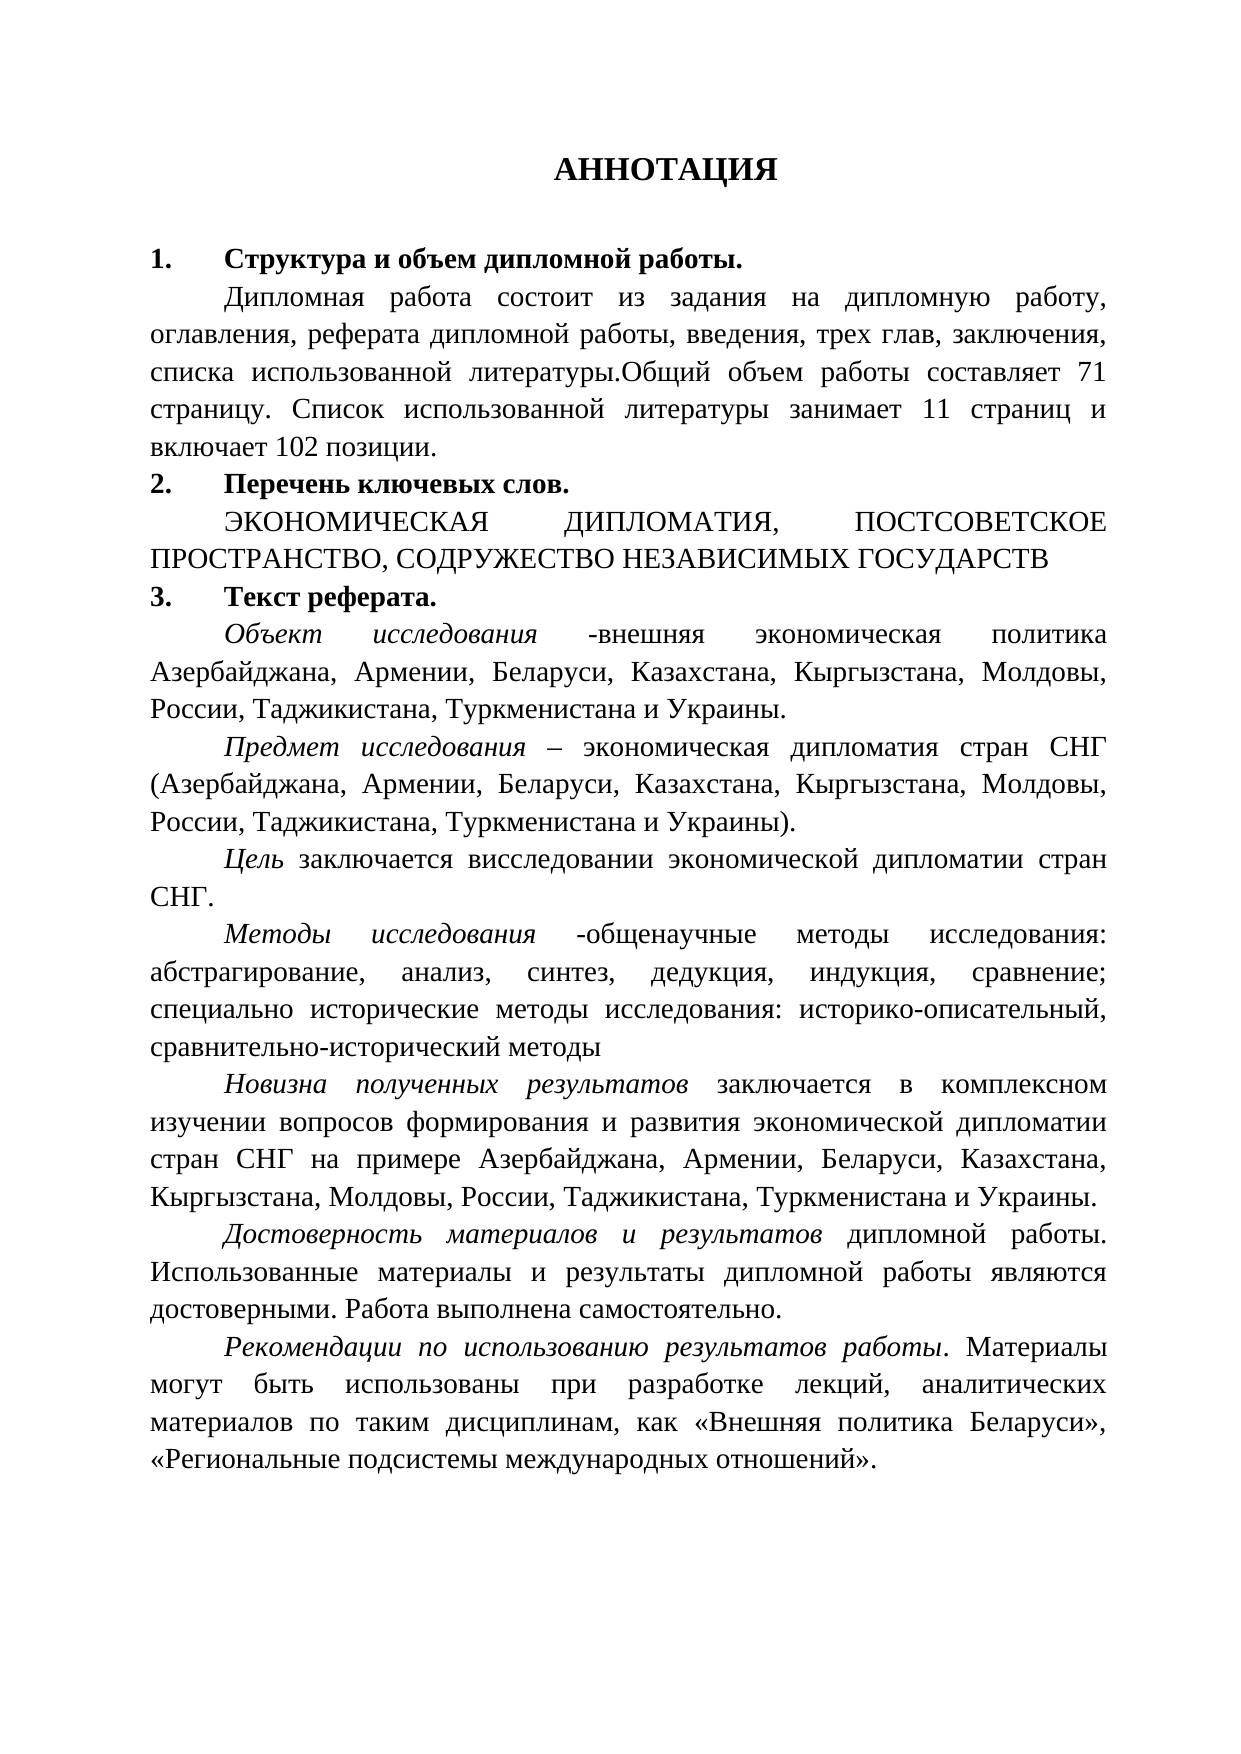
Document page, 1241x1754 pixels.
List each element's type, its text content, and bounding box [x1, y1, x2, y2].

list Перечень ключевых слов. [150, 462, 1107, 500]
text Методы исследования -общенаучные методы исследования: абстрагирование, анализ, синтез, дедукция, индукция, сравнение; специально исторические методы исследования: историко-описательный, сравнительно-исторический методы [150, 912, 1107, 1062]
list Текст реферата. [150, 575, 1107, 612]
text Цель заключается висследовании экономической дипломатии стран СНГ. [150, 837, 1107, 912]
text Объект исследования -внешняя экономическая политика Азербайджана, Армении, Беларуси, Казахстана, Кыргызстана, Молдовы, России, Таджикистана, Туркменистана и Украины. [150, 612, 1107, 725]
text АННОТАЦИЯ [150, 150, 1107, 187]
list Структура и объем дипломной работы. [150, 237, 1107, 275]
text Рекомендации по использованию результатов работы. Материалы могут быть использованы при разработке лекций, аналитических материалов по таким дисциплинам, как «Внешняя политика Беларуси», «Региональные подсистемы международных отношений». [150, 1325, 1107, 1475]
text Достоверность материалов и результатов дипломной работы. Использованные материалы и результаты дипломной работы являются достоверными. Работа выполнена самостоятельно. [150, 1212, 1107, 1325]
text Новизна полученных результатов заключается в комплексном изучении вопросов формирования и развития экономической дипломатии стран СНГ на примере Азербайджана, Армении, Беларуси, Казахстана, Кыргызстана, Молдовы, России, Таджикистана, Туркменистана и Украины. [150, 1062, 1107, 1212]
text Дипломная работа состоит из задания на дипломную работу, оглавления, реферата дипломной работы, введения, трех глав, заключения, списка использованной литературы.Общий объем работы составляет 71 страницу. Список использованной литературы занимает 11 страниц и включает 102 позиции. [150, 275, 1107, 462]
text ЭКОНОМИЧЕСКАЯ ДИПЛОМАТИЯ, ПОСТСОВЕТСКОЕ ПРОСТРАНСТВО, СОДРУЖЕСТВО НЕЗАВИСИМЫХ ГОСУДАРСТВ [150, 500, 1107, 575]
text Предмет исследования – экономическая дипломатия стран СНГ (Азербайджана, Армении, Беларуси, Казахстана, Кыргызстана, Молдовы, России, Таджикистана, Туркменистана и Украины). [150, 725, 1107, 837]
